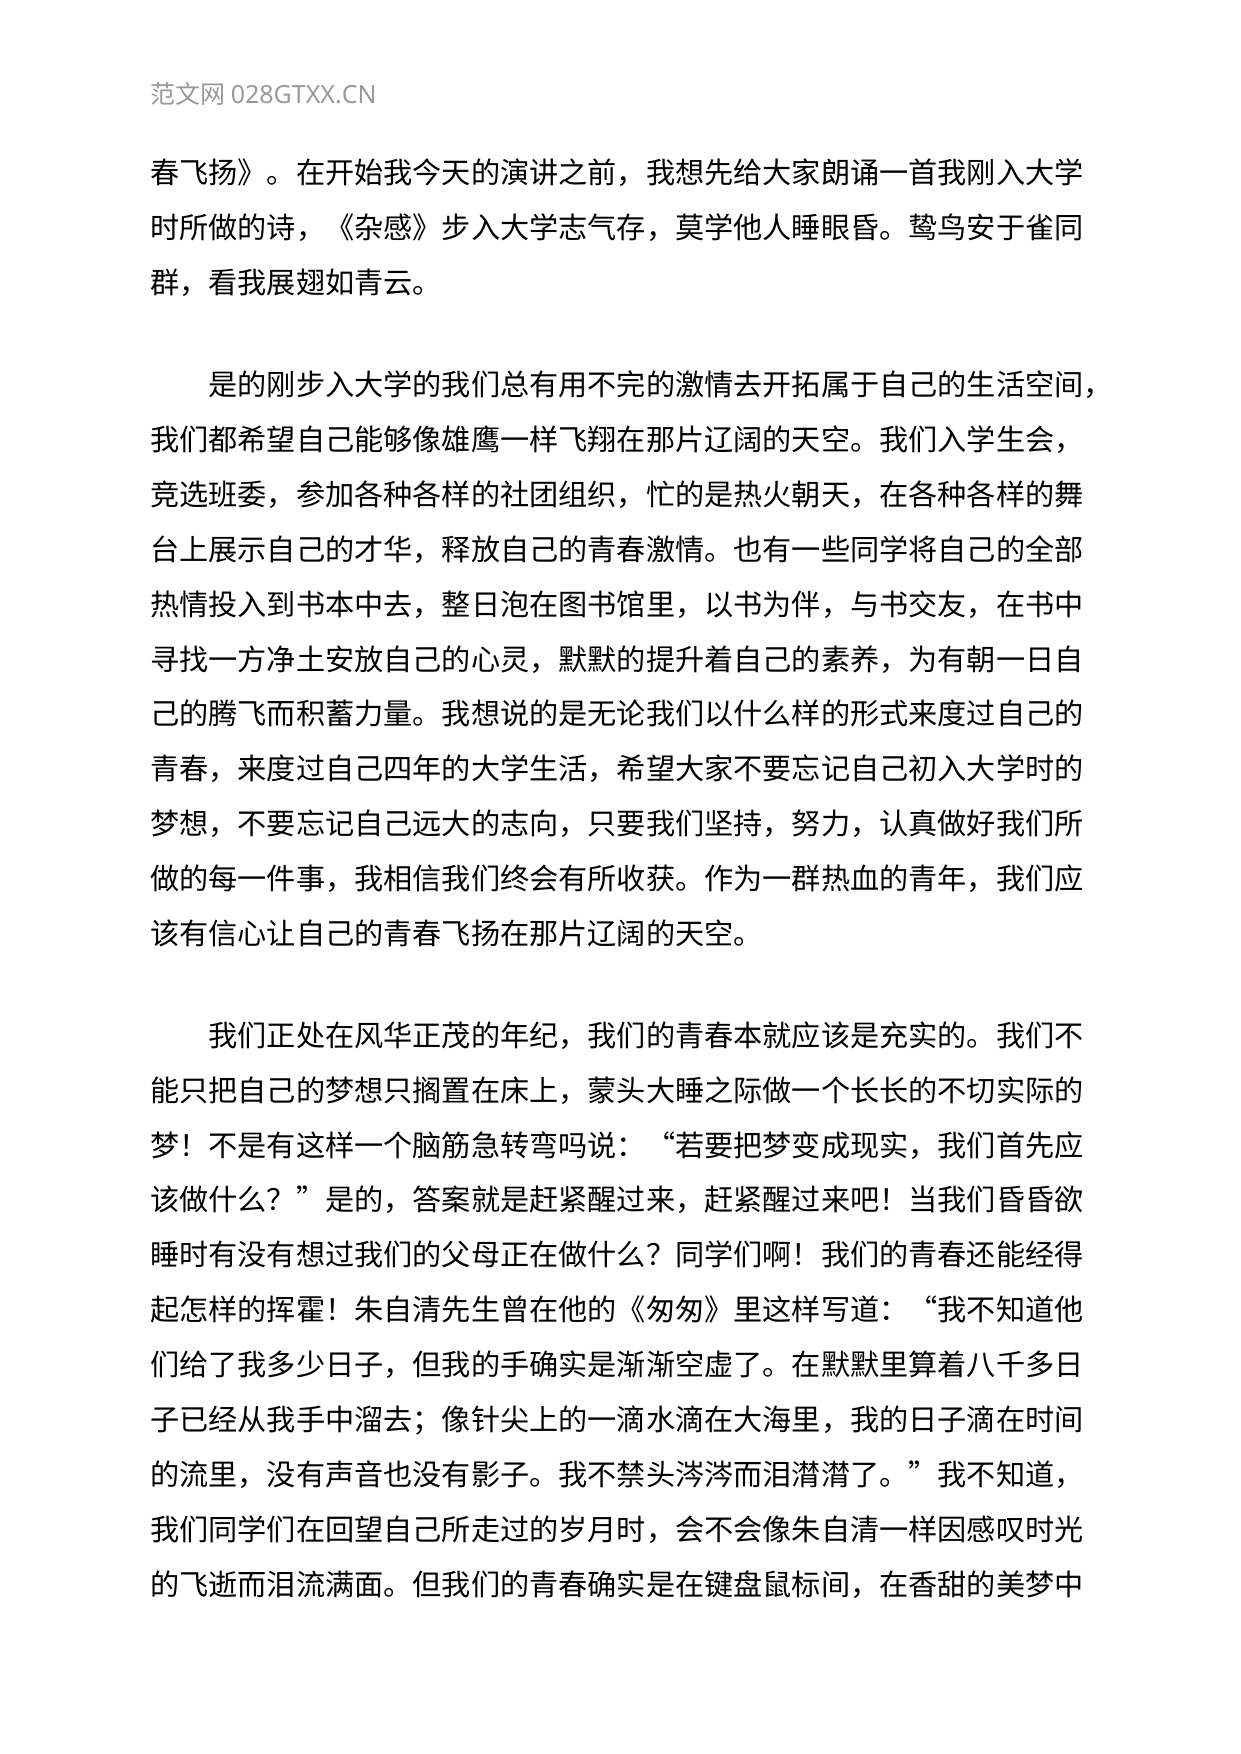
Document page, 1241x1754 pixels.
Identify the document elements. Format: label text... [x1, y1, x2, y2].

text 是的刚步入大学的我们总有用不完的激情去开拓属于自己的生活空间，我们都希望自己能够像雄鹰一样飞翔在那片辽阔的天空。我们入学生会，竞选班委，参加各种各样的社团组织，忙的是热火朝天，在各种各样的舞台上展示自己的才华，释放自己的青春激情。也有一些同学将自己的全部热情投入到书本中去，整日泡在图书馆里，以书为伴，与书交友，在书中寻找一方净土安放自己的心灵，默默的提升着自己的素养，为有朝一日自己的腾飞而积蓄力量。我想说的是无论我们以什么样的形式来度过自己的青春，来度过自己四年的大学生活，希望大家不要忘记自己初入大学时的梦想，不要忘记自己远大的志向，只要我们坚持，努力，认真做好我们所做的每一件事，我相信我们终会有所收获。作为一群热血的青年，我们应该有信心让自己的青春飞扬在那片辽阔的天空。 [150, 362, 1090, 953]
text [150, 1012, 1090, 1603]
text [150, 150, 1090, 302]
